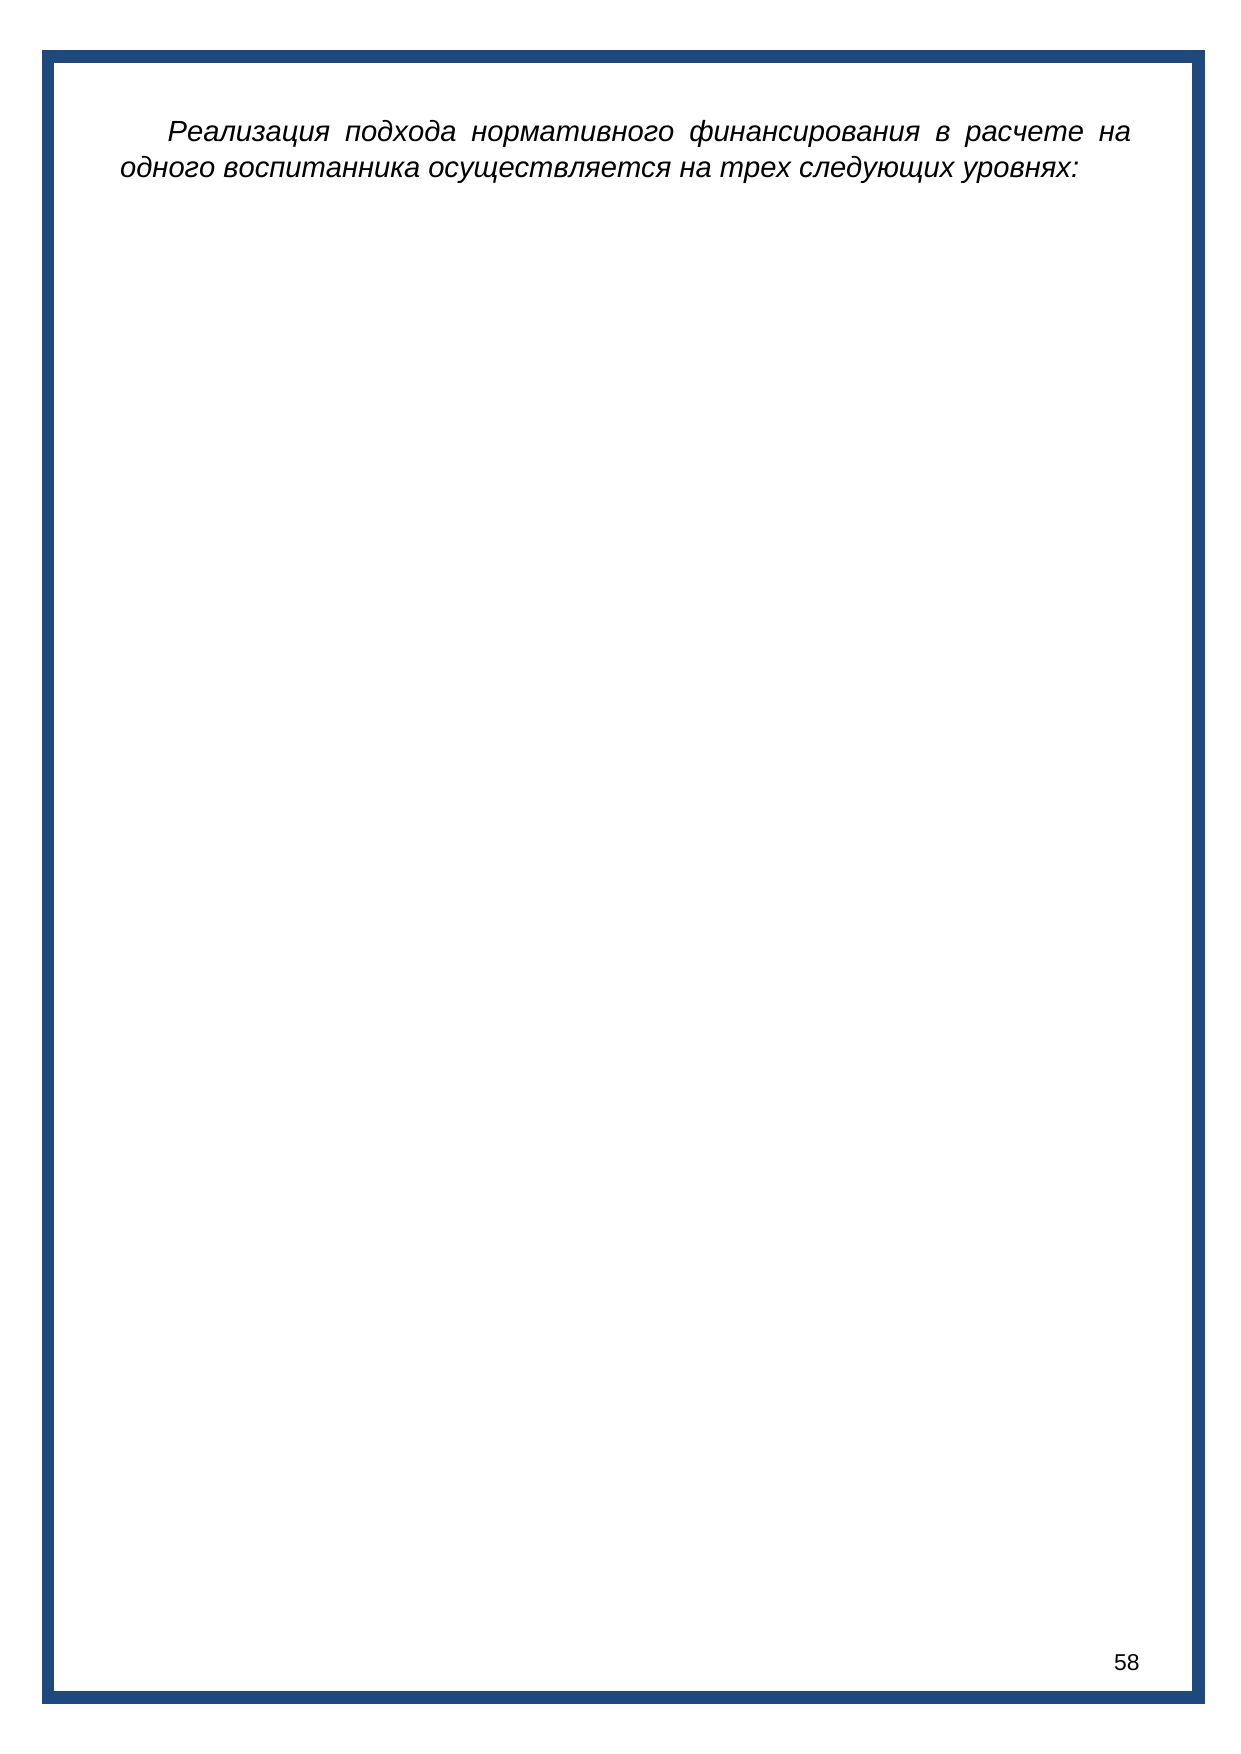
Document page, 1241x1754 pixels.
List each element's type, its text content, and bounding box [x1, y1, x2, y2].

text Реализация подхода нормативного финансирования в расчете на одного воспитанника осуществляется на трех следующих уровнях: [120, 114, 1135, 183]
